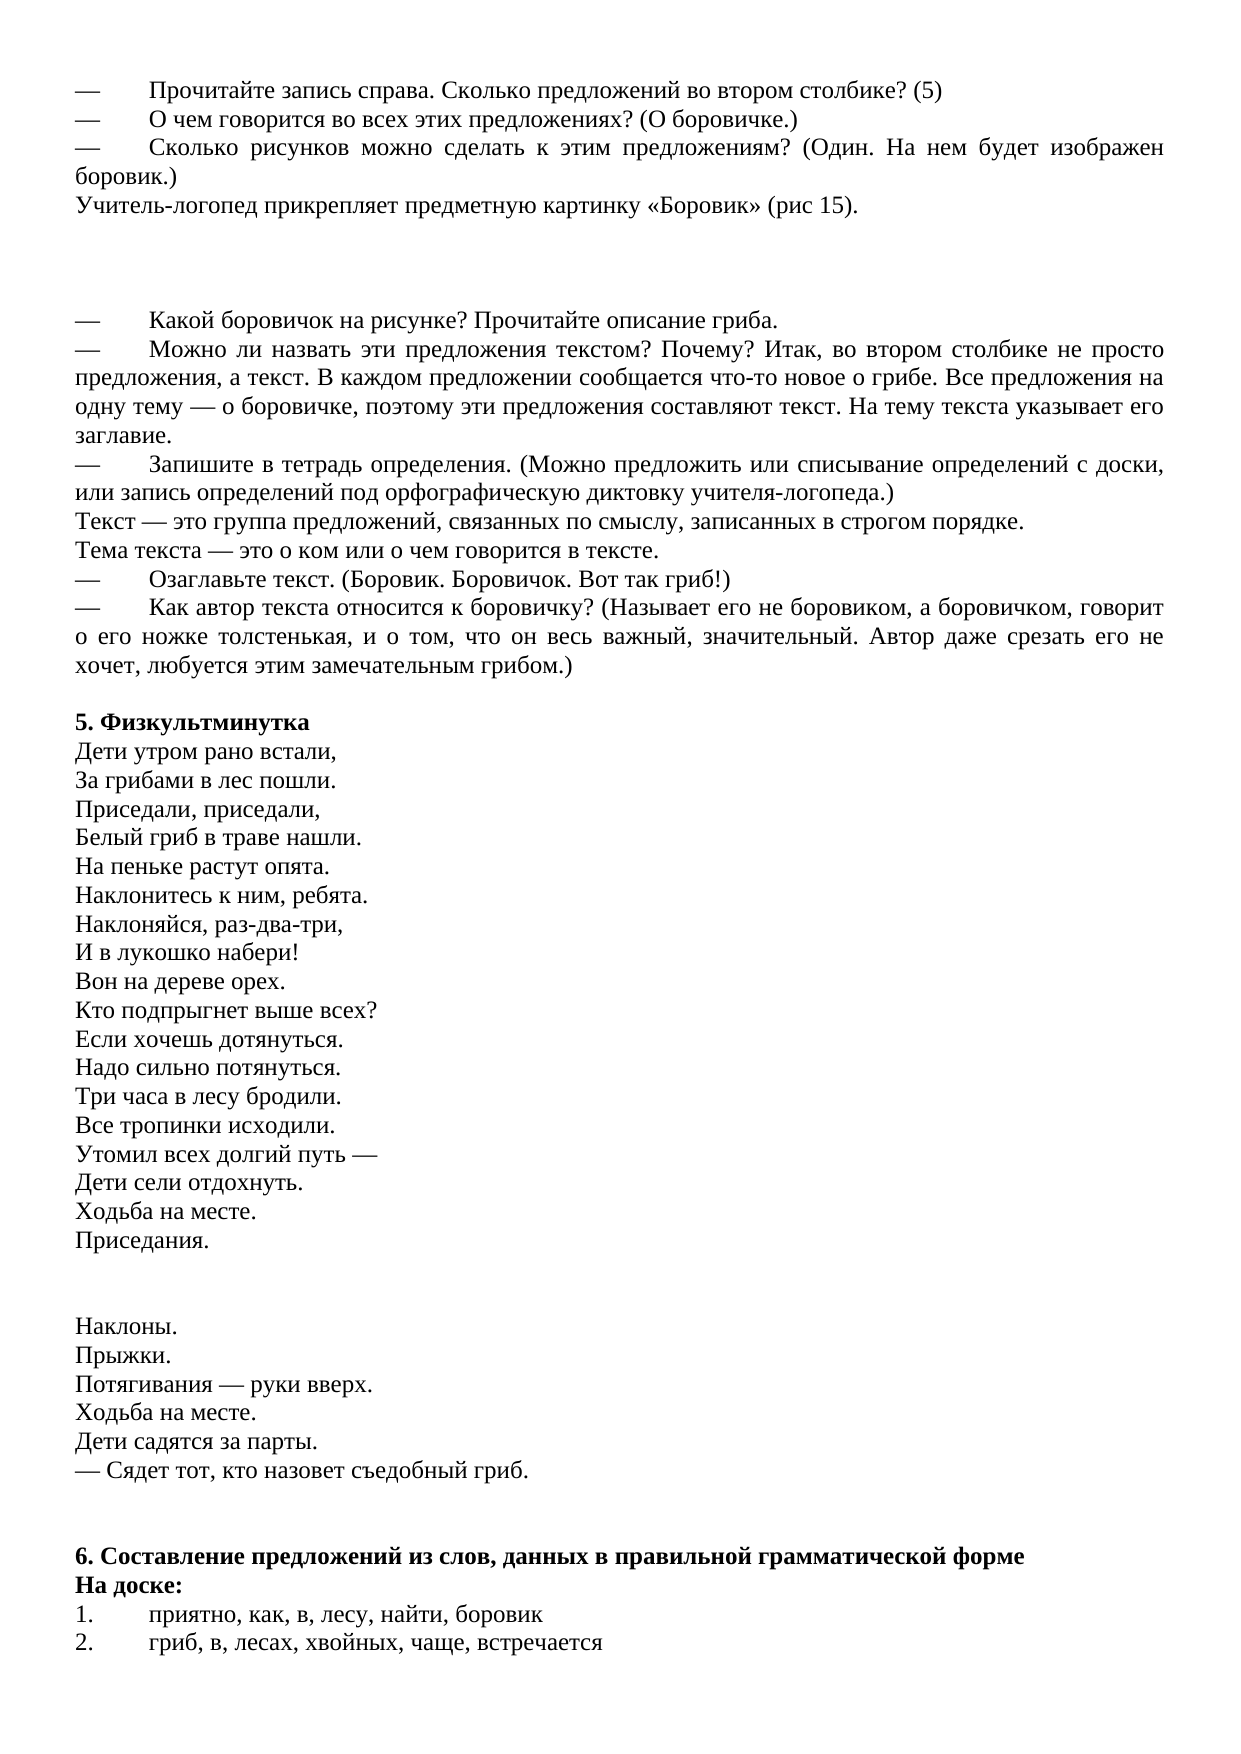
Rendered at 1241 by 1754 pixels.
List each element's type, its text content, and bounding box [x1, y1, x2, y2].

text Текст — это группа предложений, связанных по смыслу, записанных в строгом порядке. [75, 506, 1165, 535]
text — Запишите в тетрадь определения. (Можно предложить или списывание определений с доски, или запись определений под орфографическую диктовку учителя-логопеда.) [75, 449, 1165, 506]
text Ходьба на месте. [75, 1397, 1165, 1426]
text Приседали, приседали, [75, 794, 1165, 822]
text Потягивания — руки вверх. [75, 1369, 1165, 1397]
text И в лукошко набери! [75, 937, 1165, 966]
text На пеньке растут опята. [75, 851, 1165, 880]
text — Озаглавьте текст. (Боровик. Боровичок. Вот так гриб!) [75, 564, 1165, 592]
text Дети садятся за парты. [75, 1426, 1165, 1455]
text Белый гриб в траве нашли. [75, 822, 1165, 851]
text За грибами в лес пошли. [75, 765, 1165, 794]
text Вон на дереве орех. [75, 966, 1165, 995]
text — Как автор текста относится к боровичку? (Называет его не боровиком, а боровичком, говорит о его ножке толстенькая, и о том, что он весь важный, значительный. Автор даже срезать его не хочет, любуется этим замечательным грибом.) [75, 592, 1165, 679]
text Ходьба на месте. [75, 1196, 1165, 1225]
text — О чем говорится во всех этих предложениях? (О боровичке.) [75, 104, 1165, 132]
text Прыжки. [75, 1340, 1165, 1369]
text Учитель-логопед прикрепляет предметную картинку «Боровик» (рис 15). [75, 190, 1165, 219]
text Если хочешь дотянуться. [75, 1024, 1165, 1052]
text — Какой боровичок на рисунке? Прочитайте описание гриба. [75, 305, 1165, 334]
text Приседания. [75, 1225, 1165, 1254]
text Дети утром рано встали, [75, 736, 1165, 765]
text Все тропинки исходили. [75, 1110, 1165, 1139]
text Наклоняйся, раз-два-три, [75, 909, 1165, 937]
text — Можно ли назвать эти предложения текстом? Почему? Итак, во втором столбике не просто предложения, а текст. В каждом предложении сообщается что-то новое о грибе. Все предложения на одну тему — о боровичке, поэтому эти предложения составляют текст. На тему текста указывает его заглавие. [75, 334, 1165, 449]
text — Прочитайте запись справа. Сколько предложений во втором столбике? (5) [75, 75, 1165, 104]
text Три часа в лесу бродили. [75, 1081, 1165, 1110]
text Утомил всех долгий путь — [75, 1139, 1165, 1167]
text 5. Физкультминутка [75, 707, 1165, 736]
text Надо сильно потянуться. [75, 1052, 1165, 1081]
text Тема текста — это о ком или о чем говорится в тексте. [75, 535, 1165, 564]
text Наклоны. [75, 1311, 1165, 1340]
text Дети сели отдохнуть. [75, 1167, 1165, 1196]
text — Сколько рисунков можно сделать к этим предложениям? (Один. На нем будет изображен боровик.) [75, 132, 1165, 190]
text Наклонитесь к ним, ребята. [75, 880, 1165, 909]
text Кто подпрыгнет выше всех? [75, 995, 1165, 1024]
text 2. гриб, в, лесах, хвойных, чаще, встречается [75, 1627, 1165, 1656]
text — Сядет тот, кто назовет съедобный гриб. [75, 1455, 1165, 1484]
text 1. приятно, как, в, лесу, найти, боровик [75, 1599, 1165, 1627]
text На доске: [75, 1570, 1165, 1599]
text 6. Составление предложений из слов, данных в правильной грамматической форме [75, 1541, 1165, 1570]
